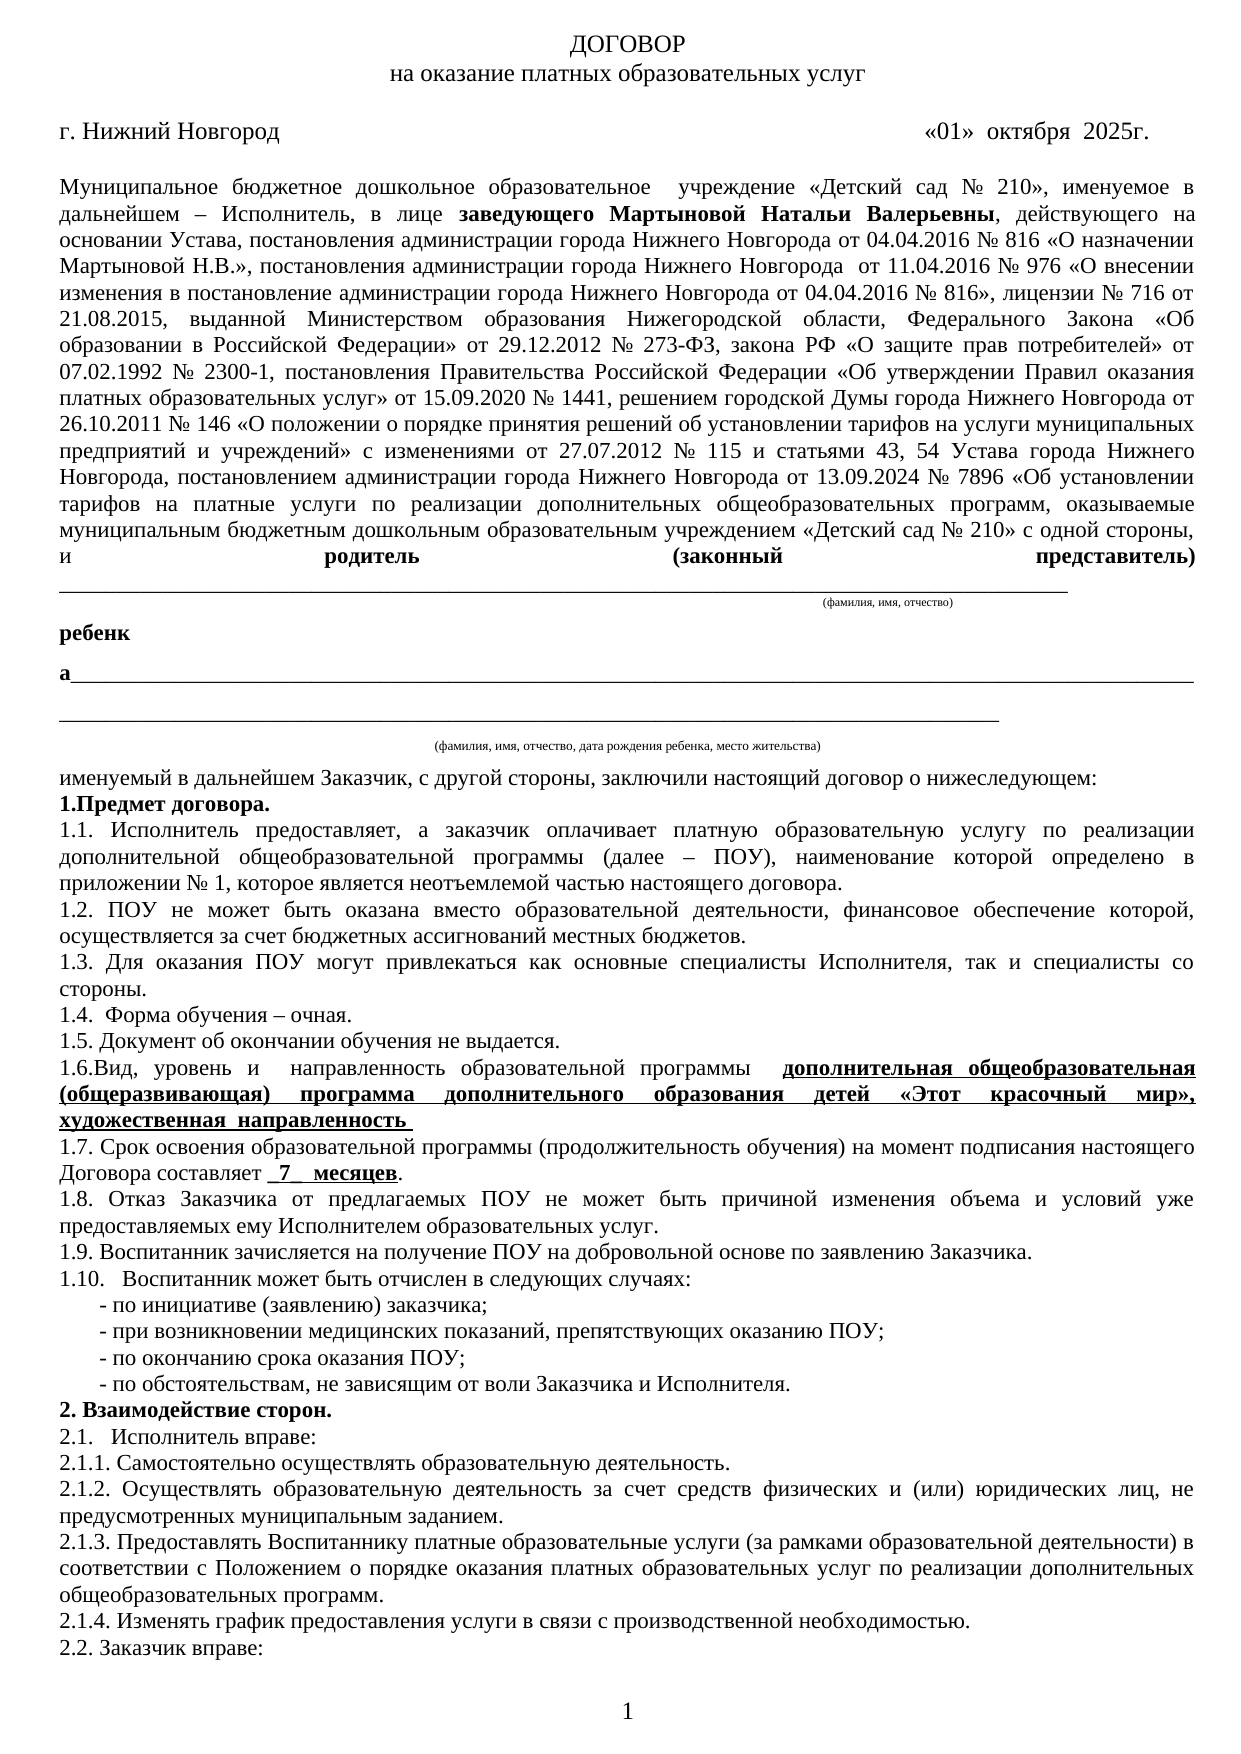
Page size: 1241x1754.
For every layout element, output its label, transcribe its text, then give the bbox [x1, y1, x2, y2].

text 1.6.Вид, уровень и направленность образовательной программы дополнительная общеобразовательная (общеразвивающая) программа дополнительного образования детей «Этот красочный мир», художественная направленность [59, 1104, 1196, 1133]
text 1.8. Отказ Заказчика от предлагаемых ПОУ не может быть причиной изменения объема и условий уже предоставляемых ему Исполнителем образовательных услуг. [59, 1186, 1196, 1238]
text 1.4. Форма обучения – очная. [59, 1001, 1196, 1027]
text - при возникновении медицинских показаний, препятствующих оказанию ПОУ; [59, 1317, 1196, 1344]
text 1.2. ПОУ не может быть оказана вместо образовательной деятельности, финансовое обеспечение которой, осуществляется за счет бюджетных ассигнований местных бюджетов. [59, 896, 1196, 948]
text именуемый в дальнейшем Заказчик, с другой стороны, заключили настоящий договор о нижеследующем: [59, 764, 1196, 790]
text 2.1.2. Осуществлять образовательную деятельность за счет средств физических и (или) юридических лиц, не предусмотренных муниципальным заданием. [59, 1475, 1196, 1528]
text 2.1.1. Самостоятельно осуществлять образовательную деятельность. [59, 1449, 1196, 1475]
text ДОГОВОР [59, 29, 1196, 58]
text 1.9. Воспитанник зачисляется на получение ПОУ на добровольной основе по заявлению Заказчика. [59, 1238, 1196, 1264]
text 2. Взаимодействие сторон. [59, 1396, 1196, 1423]
text 2.2. Заказчик вправе: [59, 1633, 1196, 1660]
text 1.6.Вид, уровень и направленность образовательной программы дополнительная общеобразовательная (общеразвивающая) программа дополнительного образования детей «Этот красочный мир», художественная направленность [59, 1054, 1196, 1103]
text 1.7. Срок освоения образовательной программы (продолжительность обучения) на момент подписания настоящего Договора составляет _7_ месяцев. [59, 1133, 1196, 1186]
text 1.3. Для оказания ПОУ могут привлекаться как основные специалисты Исполнителя, так и специалисты со стороны. [59, 948, 1196, 1001]
text 1.10. Воспитанник может быть отчислен в следующих случаях: [59, 1264, 1196, 1291]
text 1.Предмет договора. [59, 790, 1196, 817]
text - по окончанию срока оказания ПОУ; [59, 1344, 1196, 1370]
text г. Нижний Новгород «01» октября 2025г. [59, 116, 1196, 144]
text Муниципальное бюджетное дошкольное образовательное учреждение «Детский сад № 210», именуемое в дальнейшем – Исполнитель, в лице заведующего Мартыновой Натальи Валерьевны, действующего на основании Устава, постановления администрации города Нижнего Новгорода от 04.04.2016 № 816 «О назначении Мартыновой Н.В.», постановления администрации города Нижнего Новгорода от 11.04.2016 № 976 «О внесении изменения в постановление администрации города Нижнего Новгорода от 04.04.2016 № 816», лицензии № 716 от 21.08.2015, выданной Министерством образования Нижегородской области, Федерального Закона «Об образовании в Российской Федерации» от 29.12.2012 № 273-ФЗ, закона РФ «О защите прав потребителей» от 07.02.1992 № 2300-1, постановления Правительства Российской Федерации «Об утверждении Правил оказания платных образовательных услуг» от 15.09.2020 № 1441, решением городской Думы города Нижнего Новгорода от 26.10.2011 № 146 «О положении о порядке принятия решений об установлении тарифов на услуги муниципальных предприятий и учреждений» с изменениями от 27.07.2012 № 115 и статьями 43, 54 Устава города Нижнего Новгорода, постановлением администрации города Нижнего Новгорода от 13.09.2024 № 7896 «Об установлении тарифов на платные услуги по реализации дополнительных общеобразовательных программ, оказываемые муниципальным бюджетным дошкольным образовательным учреждением «Детский сад № 210» с одной стороны, и родитель (законный представитель) ________________________________________________________________________________________ [59, 173, 1196, 595]
text - по обстоятельствам, не зависящим от воли Заказчика и Исполнителя. [59, 1370, 1196, 1396]
text ребенка____________________________________________________________________________________________________________________________________________________________________________________ [59, 619, 1196, 724]
text 1.5. Документ об окончании обучения не выдается. [59, 1027, 1196, 1054]
text на оказание платных образовательных услуг [59, 58, 1196, 87]
text 2.1. Исполнитель вправе: [59, 1423, 1196, 1449]
text - по инициативе (заявлению) заказчика; [59, 1291, 1196, 1317]
text 1.1. Исполнитель предоставляет, а заказчик оплачивает платную образовательную услугу по реализации дополнительной общеобразовательной программы (далее – ПОУ), наименование которой определено в приложении № 1, которое является неотъемлемой частью настоящего договора. [59, 817, 1196, 896]
text (фамилия, имя, отчество) [59, 595, 1196, 619]
text (фамилия, имя, отчество, дата рождения ребенка, место жительства) [59, 737, 1196, 764]
text 2.1.3. Предоставлять Воспитаннику платные образовательные услуги (за рамками образовательной деятельности) в соответствии с Положением о порядке оказания платных образовательных услуг по реализации дополнительных общеобразовательных программ. [59, 1528, 1196, 1607]
text 2.1.4. Изменять график предоставления услуги в связи с производственной необходимостью. [59, 1607, 1196, 1633]
